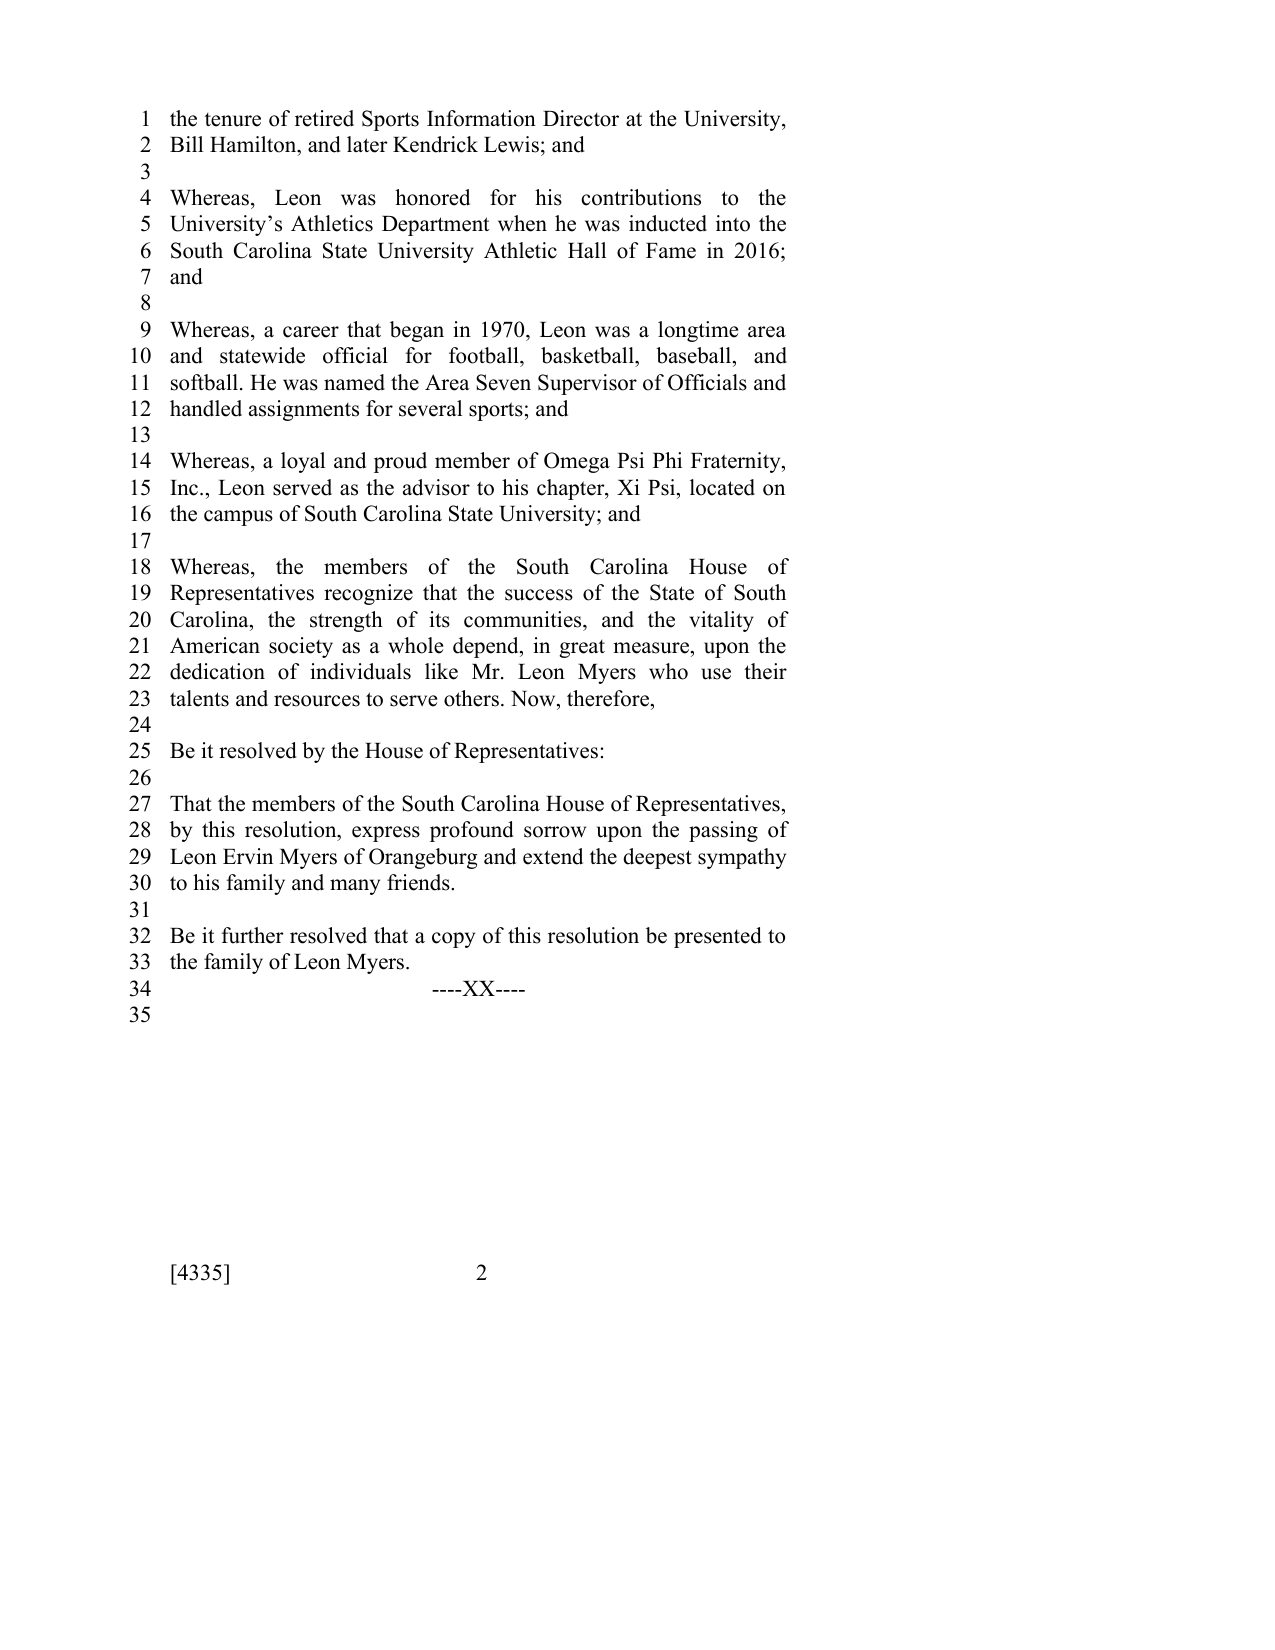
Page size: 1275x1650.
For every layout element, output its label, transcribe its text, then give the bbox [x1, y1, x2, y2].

text ----XX---- [169, 975, 787, 1001]
text That the members of the South Carolina House of Representatives, by this resolution, express profound sorrow upon the passing of Leon Ervin Myers of Orangeburg and extend the deepest sympathy to his family and many friends. [169, 790, 787, 896]
text Whereas, a loyal and proud member of Omega Psi Phi Fraternity, Inc., Leon served as the advisor to his chapter, Xi Psi, located on the campus of South Carolina State University; and [169, 448, 787, 527]
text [169, 105, 787, 158]
text Whereas, the members of the South Carolina House of Representatives recognize that the success of the State of South Carolina, the strength of its communities, and the vitality of American society as a whole depend, in great measure, upon the dedication of individuals like Mr. Leon Myers who use their talents and resources to serve others. Now, therefore, [169, 553, 787, 711]
text Whereas, a career that began in 1970, Leon was a longtime area and statewide official for football, basketball, baseball, and softball. He was named the Area Seven Supervisor of Officials and handled assignments for several sports; and [169, 316, 787, 421]
text Whereas, Leon was honored for his contributions to the University’s Athletics Department when he was inducted into the South Carolina State University Athletic Hall of Fame in 2016; and [169, 184, 787, 289]
text Be it further resolved that a copy of this resolution be presented to the family of Leon Myers. [169, 922, 787, 975]
text Be it resolved by the House of Representatives: [169, 737, 787, 764]
